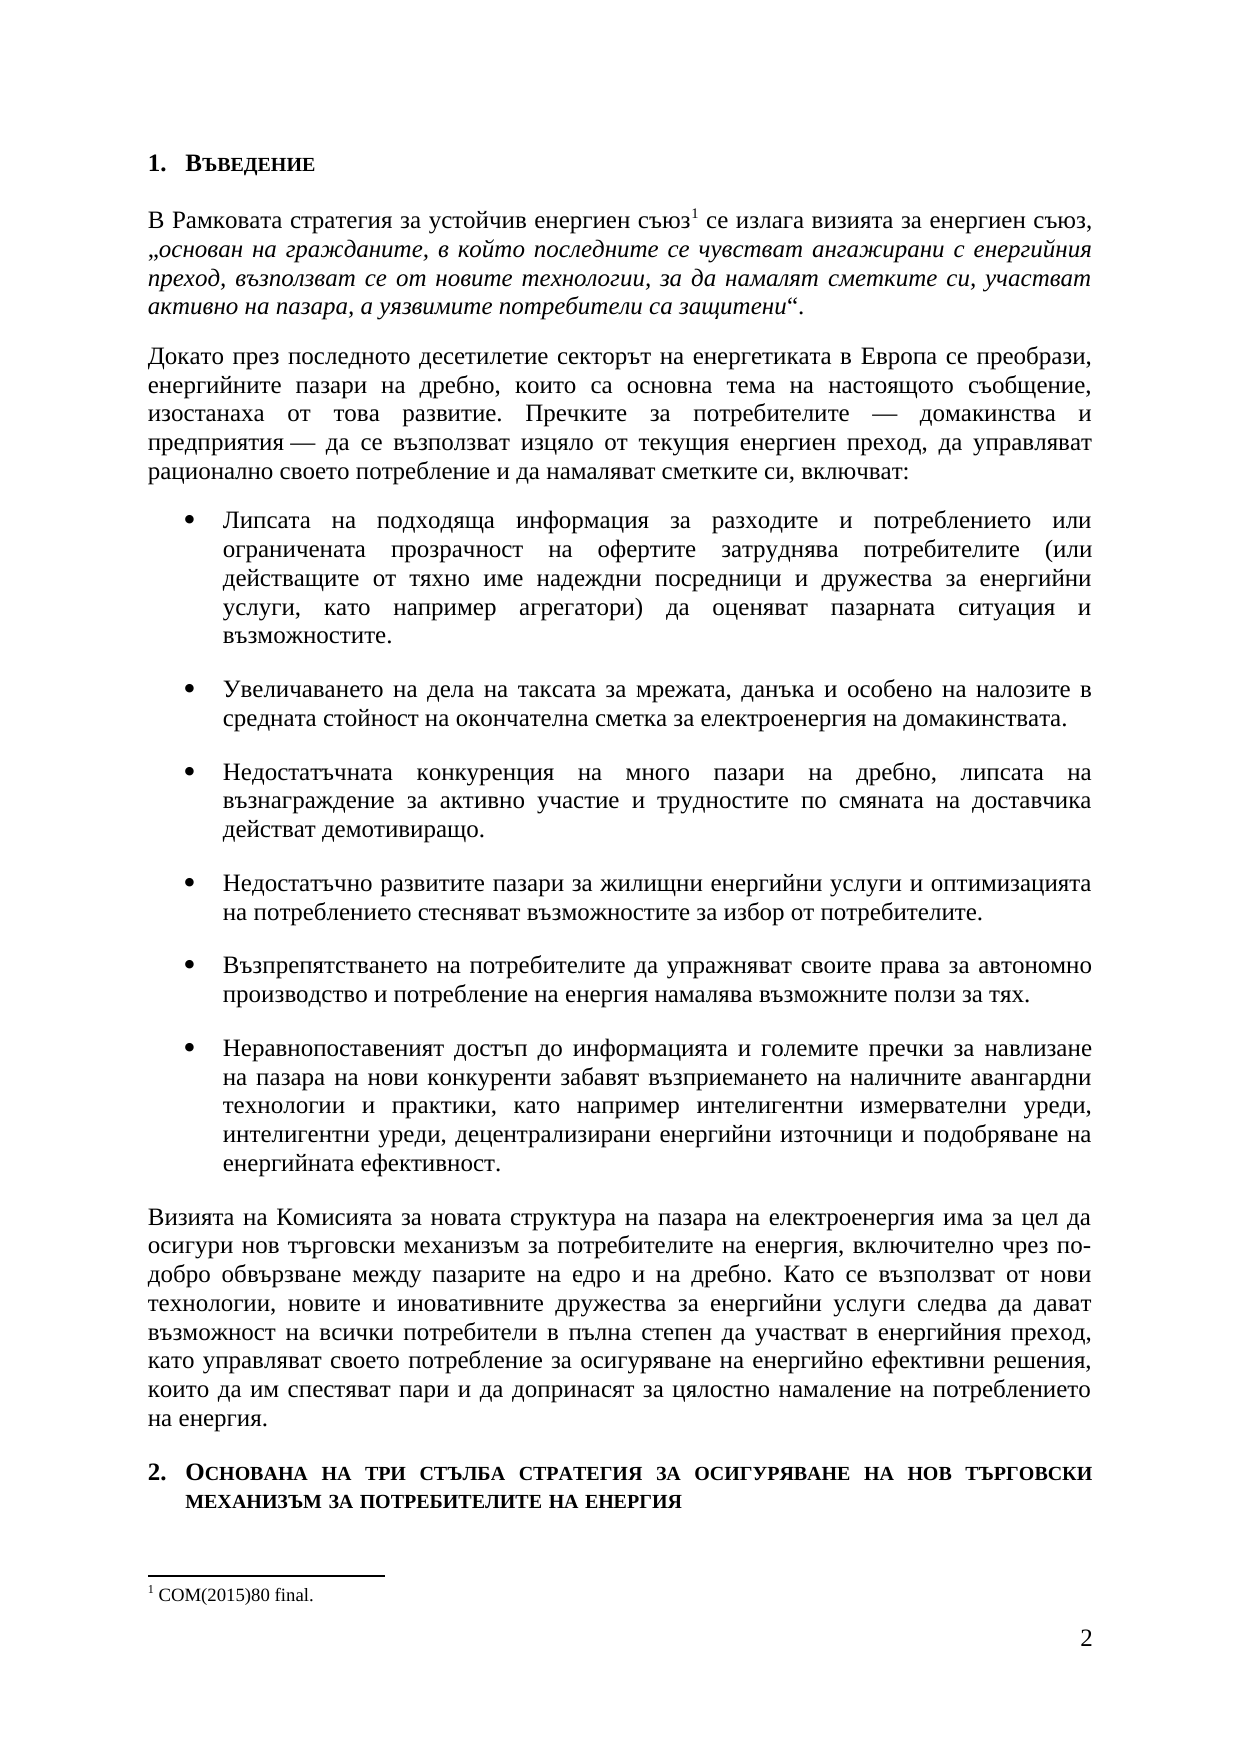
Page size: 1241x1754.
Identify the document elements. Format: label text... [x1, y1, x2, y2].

list Въведение [148, 148, 1093, 176]
text В Рамковата стратегия за устойчив енергиен съюз се излага визията за енергиен съюз, „основан на гражданите, в който последните се чувстват ангажирани с енергийния преход, възползват се от новите технологии, за да намалят сметките си, участват активно на пазара, а уязвимите потребители са защитени“. [148, 205, 1093, 320]
list Липсата на подходяща информация за разходите и потреблението или ограничената прозрачност на офертите затруднява потребителите (или действащите от тяхно име надеждни посредници и дружества за енергийни услуги, като например агрегатори) да оценяват пазарната ситуация и възможностите. [185, 506, 1093, 649]
list Неравнопоставеният достъп до информацията и големите пречки за навлизане на пазара на нови конкуренти забавят възприемането на наличните авангардни технологии и практики, като например интелигентни измервателни уреди, интелигентни уреди, децентрализирани енергийни източници и подобряване на енергийната ефективност. [185, 1033, 1093, 1177]
list Недостатъчната конкуренция на много пазари на дребно, липсата на възнаграждение за активно участие и трудностите по смяната на доставчика действат демотивиращо. [185, 757, 1093, 843]
list Възпрепятстването на потребителите да упражняват своите права за автономно производство и потребление на енергия намалява възможните ползи за тях. [185, 951, 1093, 1008]
text Докато през последното десетилетие секторът на енергетиката в Европа се преобрази, енергийните пазари на дребно, които са основна тема на настоящото съобщение, изостанаха от това развитие. Пречките за потребителите — домакинства и предприятия — да се възползват изцяло от текущия енергиен преход, да управляват рационално своето потребление и да намаляват сметките си, включват: [148, 341, 1093, 485]
list Недостатъчно развитите пазари за жилищни енергийни услуги и оптимизацията на потреблението стесняват възможностите за избор от потребителите. [185, 868, 1093, 926]
list Увеличаването на дела на таксата за мрежата, данъка и особено на налозите в средната стойност на окончателна сметка за електроенергия на домакинствата. [185, 674, 1093, 732]
text Визията на Комисията за новата структура на пазара на електроенергия има за цел да осигури нов търговски механизъм за потребителите на енергия, включително чрез по-добро обвързване между пазарите на едро и на дребно. Като се възползват от нови технологии, новите и иновативните дружества за енергийни услуги следва да дават възможност на всички потребители в пълна степен да участват в енергийния преход, като управляват своето потребление за осигуряване на енергийно ефективни решения, които да им спестяват пари и да допринасят за цялостно намаление на потреблението на енергия. [148, 1202, 1093, 1432]
list Основана на три стълба стратегия за осигуряване на нов търговски механизъм за потребителите на енергия [148, 1457, 1093, 1514]
